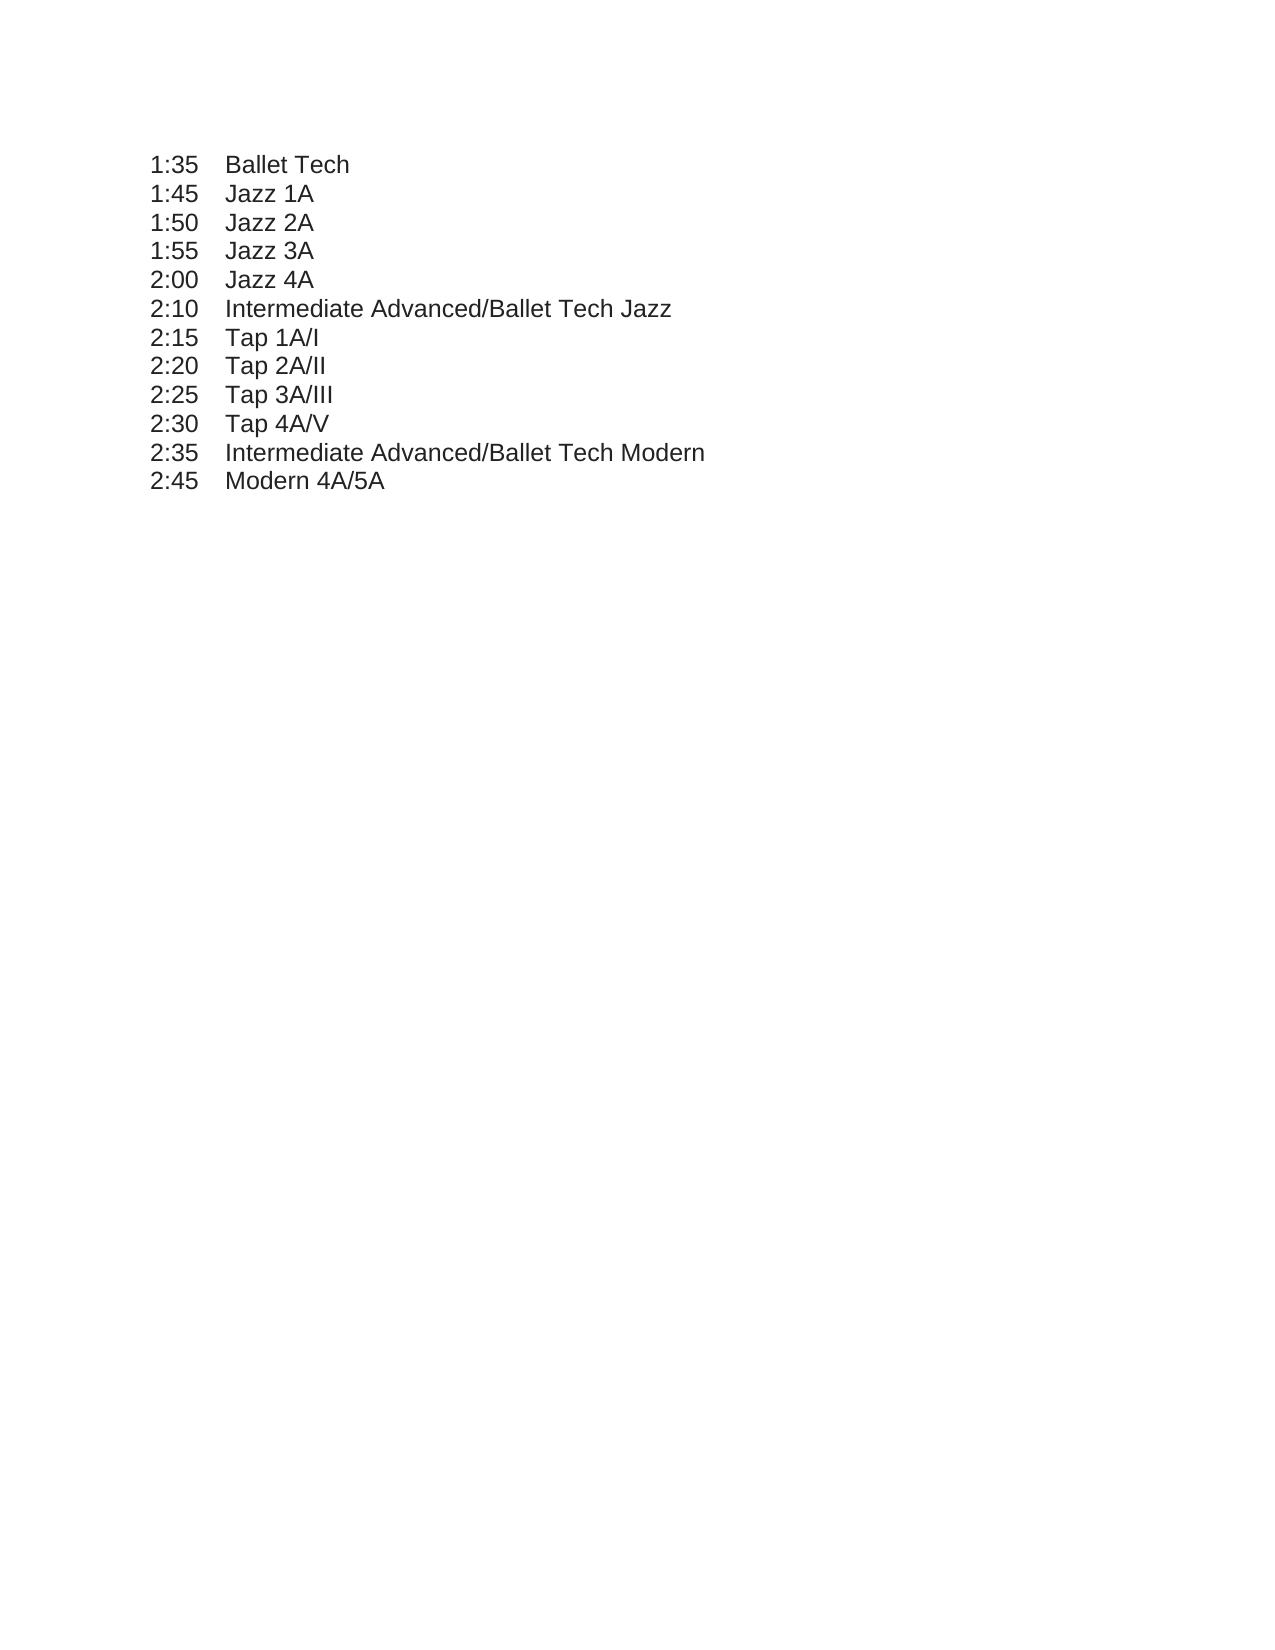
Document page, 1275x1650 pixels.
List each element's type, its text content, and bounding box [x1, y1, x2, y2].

text 2:00 Jazz 4A [150, 265, 1125, 294]
text 1:45 Jazz 1A [150, 179, 1125, 207]
text 2:20 Tap 2A/II [150, 351, 1125, 380]
text 2:30 Tap 4A/V [150, 409, 1125, 437]
text 2:15 Tap 1A/I [150, 322, 1125, 351]
text 1:50 Jazz 2A [150, 207, 1125, 236]
text 2:45 Modern 4A/5A [150, 466, 1125, 495]
text 2:10 Intermediate Advanced/Ballet Tech Jazz [150, 294, 1125, 322]
text 1:35 Ballet Tech [150, 150, 1125, 179]
text 2:35 Intermediate Advanced/Ballet Tech Modern [150, 437, 1125, 466]
text 2:25 Tap 3A/III [150, 380, 1125, 409]
text 1:55 Jazz 3A [150, 236, 1125, 265]
